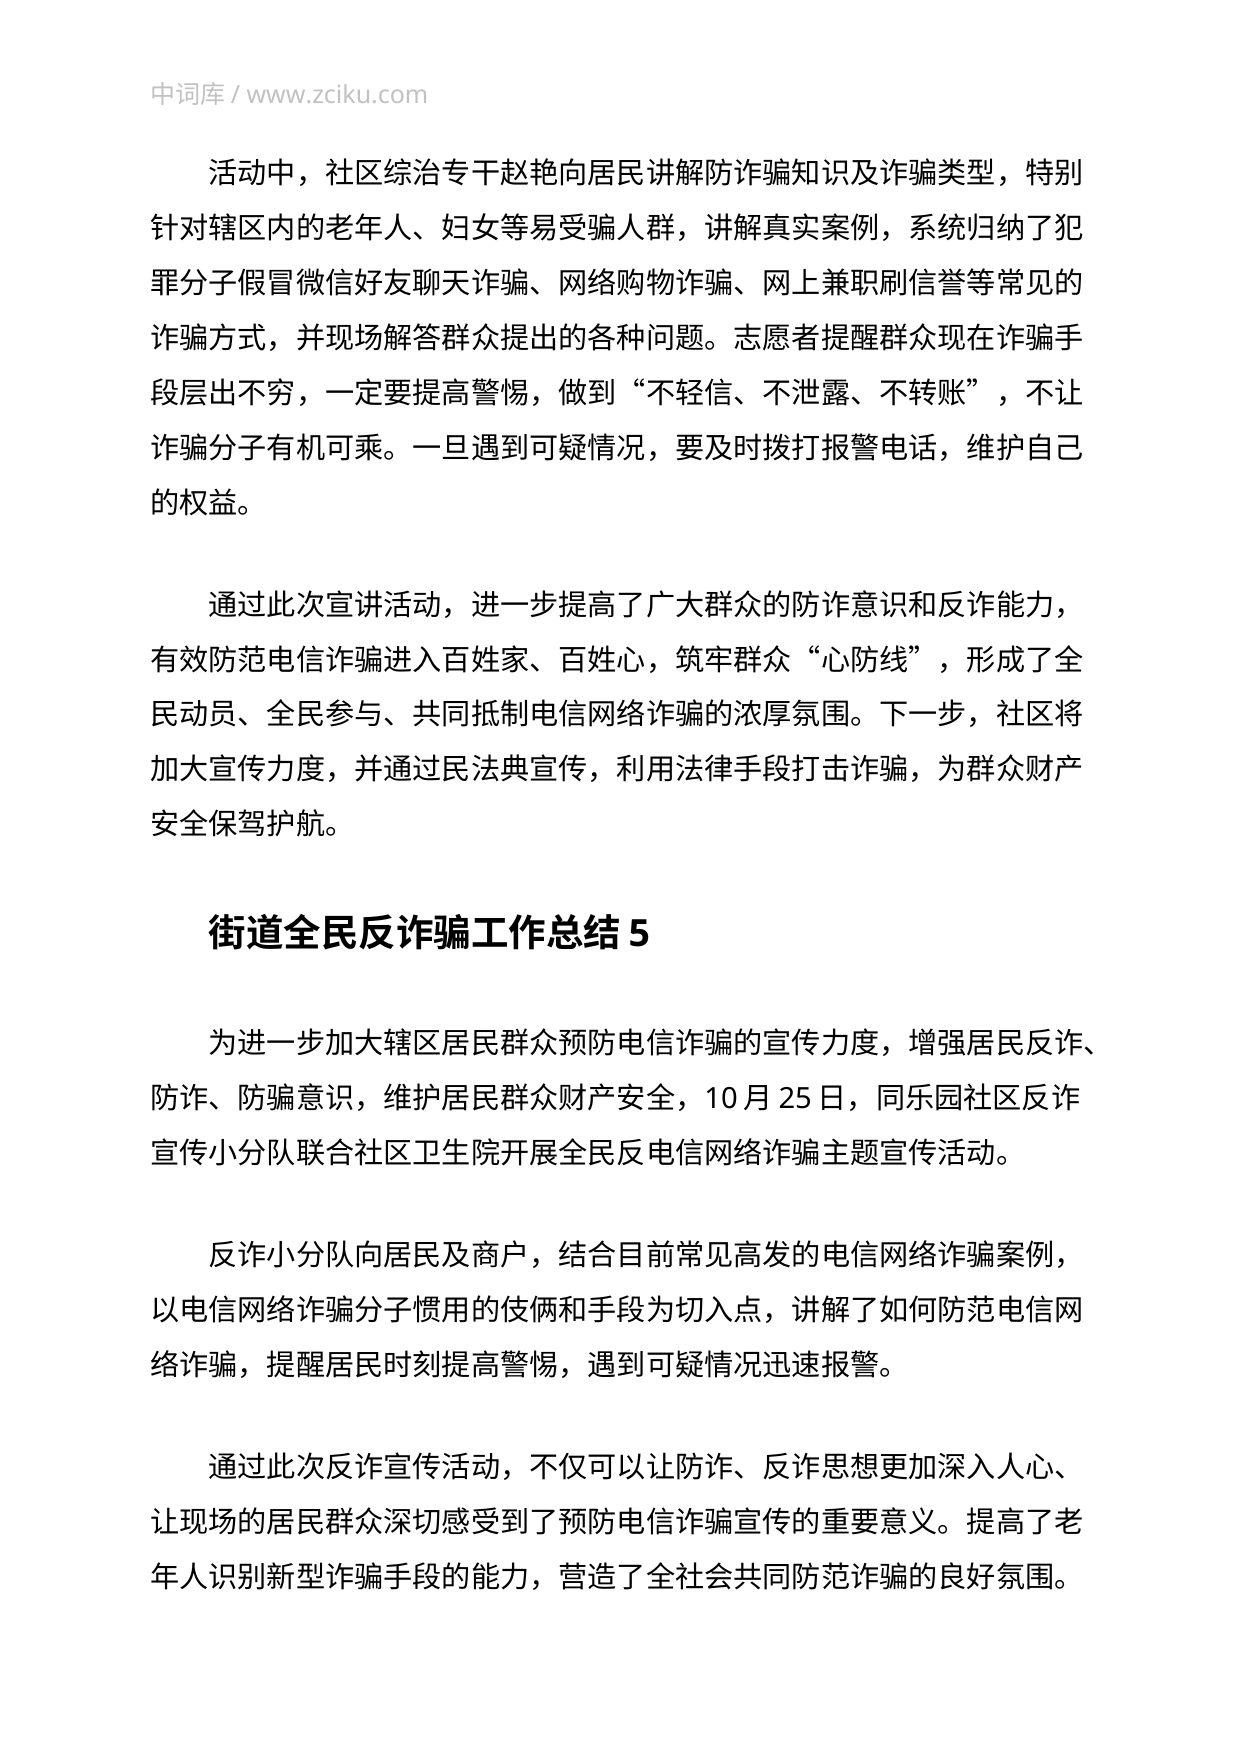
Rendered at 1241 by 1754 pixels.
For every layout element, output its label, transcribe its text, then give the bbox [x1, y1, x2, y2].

text 反诈小分队向居民及商户，结合目前常见高发的电信网络诈骗案例，以电信网络诈骗分子惯用的伎俩和手段为切入点，讲解了如何防范电信网络诈骗，提醒居民时刻提高警惕，遇到可疑情况迅速报警。 [150, 1232, 1090, 1384]
text 为进一步加大辖区居民群众预防电信诈骗的宣传力度，增强居民反诈、防诈、防骗意识，维护居民群众财产安全，10月25日，同乐园社区反诈宣传小分队联合社区卫生院开展全民反电信网络诈骗主题宣传活动。 [150, 1020, 1090, 1172]
text 活动中，社区综治专干赵艳向居民讲解防诈骗知识及诈骗类型，特别针对辖区内的老年人、妇女等易受骗人群，讲解真实案例，系统归纳了犯罪分子假冒微信好友聊天诈骗、网络购物诈骗、网上兼职刷信誉等常见的诈骗方式，并现场解答群众提出的各种问题。志愿者提醒群众现在诈骗手段层出不穷，一定要提高警惕，做到“不轻信、不泄露、不转账”，不让诈骗分子有机可乘。一旦遇到可疑情况，要及时拨打报警电话，维护自己的权益。 [150, 150, 1090, 522]
text 通过此次反诈宣传活动，不仅可以让防诈、反诈思想更加深入人心、让现场的居民群众深切感受到了预防电信诈骗宣传的重要意义。提高了老年人识别新型诈骗手段的能力，营造了全社会共同防范诈骗的良好氛围。 [150, 1443, 1090, 1595]
text 通过此次宣讲活动，进一步提高了广大群众的防诈意识和反诈能力，有效防范电信诈骗进入百姓家、百姓心，筑牢群众“心防线”，形成了全民动员、全民参与、共同抵制电信网络诈骗的浓厚氛围。下一步，社区将加大宣传力度，并通过民法典宣传，利用法律手段打击诈骗，为群众财产安全保驾护航。 [150, 581, 1090, 843]
text 街道全民反诈骗工作总结5 [150, 902, 1090, 957]
